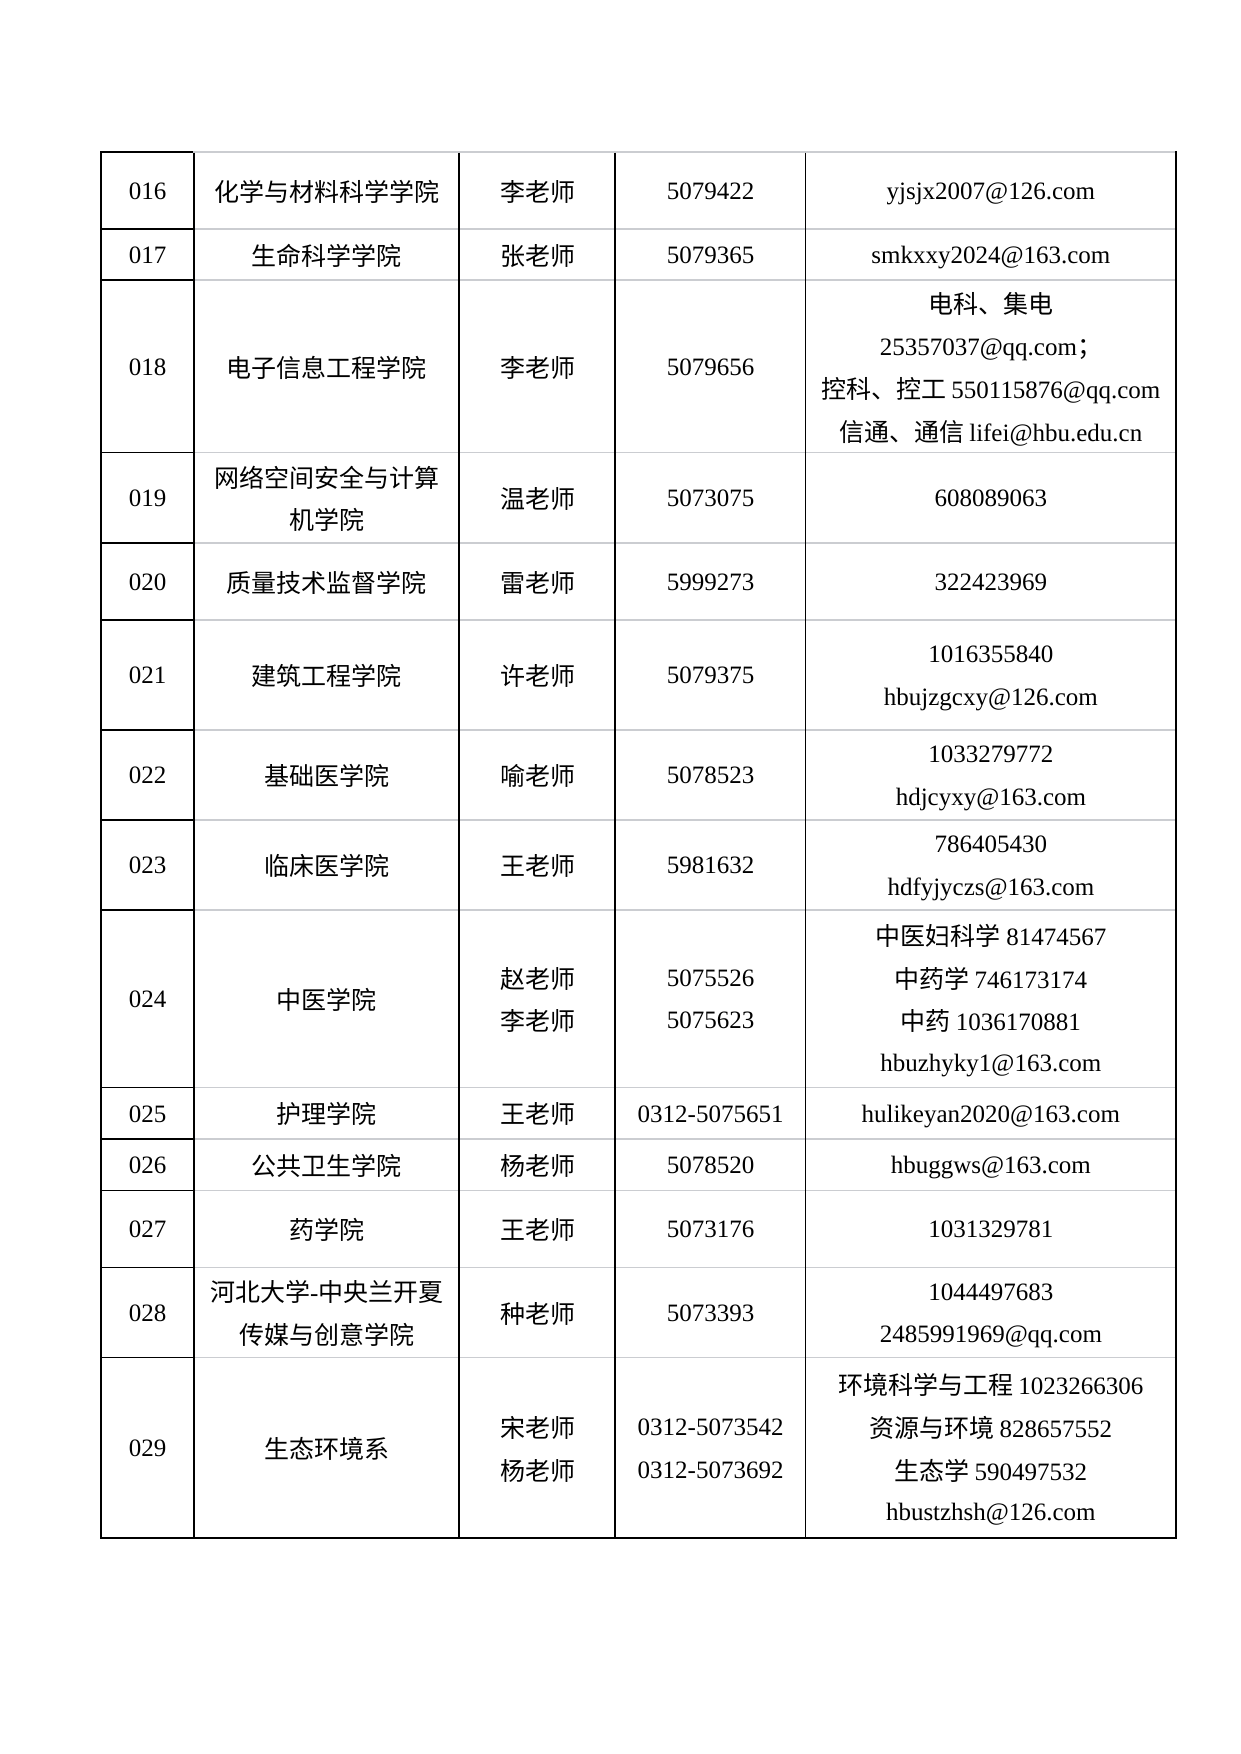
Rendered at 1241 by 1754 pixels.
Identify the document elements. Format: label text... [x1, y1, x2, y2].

table_cell 5079375 [616, 621, 805, 729]
table_cell 5073393 [616, 1268, 805, 1357]
table_cell 5073075 [616, 453, 805, 542]
table_cell 杨老师 [460, 1140, 614, 1189]
table_cell 喻老师 [460, 731, 614, 819]
table_cell 李老师 [460, 153, 614, 228]
table_cell 016 [102, 153, 193, 228]
table_cell 中医学院 [195, 911, 458, 1087]
table_cell 电科、集电25357037@qq.com； 控科、控工550115876@qq.com 信通、通信lifei@hbu.edu.cn [806, 281, 1175, 452]
table_cell 026 [102, 1140, 193, 1189]
table_cell 5981632 [616, 821, 805, 909]
table_cell 网络空间安全与计算机学院 [195, 453, 458, 542]
table_cell yjsjx2007@126.com [806, 153, 1175, 228]
table_cell 生态环境系 [195, 1358, 458, 1537]
table_cell 025 [102, 1088, 193, 1138]
table_cell 020 [102, 544, 193, 619]
table_cell 建筑工程学院 [195, 621, 458, 729]
table_cell 1044497683 2485991969@qq.com [806, 1268, 1175, 1357]
table_cell 种老师 [460, 1268, 614, 1357]
table_cell 021 [102, 621, 193, 729]
table_cell 1016355840 hbujzgcxy@126.com [806, 621, 1175, 729]
table_cell 027 [102, 1191, 193, 1266]
table_cell 王老师 [460, 821, 614, 909]
table_cell hbuggws@163.com [806, 1140, 1175, 1189]
table_cell 化学与材料科学学院 [195, 153, 458, 228]
table_cell 5999273 [616, 544, 805, 619]
table_cell 023 [102, 821, 193, 909]
table_cell 5079656 [616, 281, 805, 452]
table_cell 024 [102, 911, 193, 1087]
table_cell 5078523 [616, 731, 805, 819]
table_cell 5078520 [616, 1140, 805, 1189]
table_cell 1033279772 hdjcyxy@163.com [806, 731, 1175, 819]
table_cell 0312-5073542 0312-5073692 [616, 1358, 805, 1537]
table_cell smkxxy2024@163.com [806, 230, 1175, 279]
table_cell 029 [102, 1358, 193, 1537]
table_cell 雷老师 [460, 544, 614, 619]
table_cell 5079422 [616, 153, 805, 228]
table_cell hulikeyan2020@163.com [806, 1088, 1175, 1138]
table_cell 王老师 [460, 1088, 614, 1138]
table_cell 019 [102, 453, 193, 542]
table_cell 018 [102, 281, 193, 452]
table_cell 温老师 [460, 453, 614, 542]
table_cell 5079365 [616, 230, 805, 279]
table_cell 王老师 [460, 1191, 614, 1266]
table_cell 环境科学与工程1023266306 资源与环境828657552 生态学590497532 hbustzhsh@126.com [806, 1358, 1175, 1537]
table_cell 公共卫生学院 [195, 1140, 458, 1189]
table_cell 608089063 [806, 453, 1175, 542]
table_cell 许老师 [460, 621, 614, 729]
table_cell 赵老师 李老师 [460, 911, 614, 1087]
table_cell 河北大学-中央兰开夏传媒与创意学院 [195, 1268, 458, 1357]
table_cell 临床医学院 [195, 821, 458, 909]
table_cell 电子信息工程学院 [195, 281, 458, 452]
table_cell 5075526 5075623 [616, 911, 805, 1087]
table_cell 药学院 [195, 1191, 458, 1266]
table_cell 1031329781 [806, 1191, 1175, 1266]
table_cell 028 [102, 1268, 193, 1357]
table_cell 基础医学院 [195, 731, 458, 819]
table_cell 中医妇科学 81474567 中药学746173174 中药1036170881 hbuzhyky1@163.com [806, 911, 1175, 1087]
table_cell 生命科学学院 [195, 230, 458, 279]
table_cell 李老师 [460, 281, 614, 452]
table_cell 0312-5075651 [616, 1088, 805, 1138]
table_cell 5073176 [616, 1191, 805, 1266]
table_cell 宋老师 杨老师 [460, 1358, 614, 1537]
table_cell 张老师 [460, 230, 614, 279]
table_cell 322423969 [806, 544, 1175, 619]
table_cell 护理学院 [195, 1088, 458, 1138]
table_cell 017 [102, 230, 193, 279]
table_cell 786405430 hdfyjyczs@163.com [806, 821, 1175, 909]
table_cell 022 [102, 731, 193, 819]
table_cell 质量技术监督学院 [195, 544, 458, 619]
